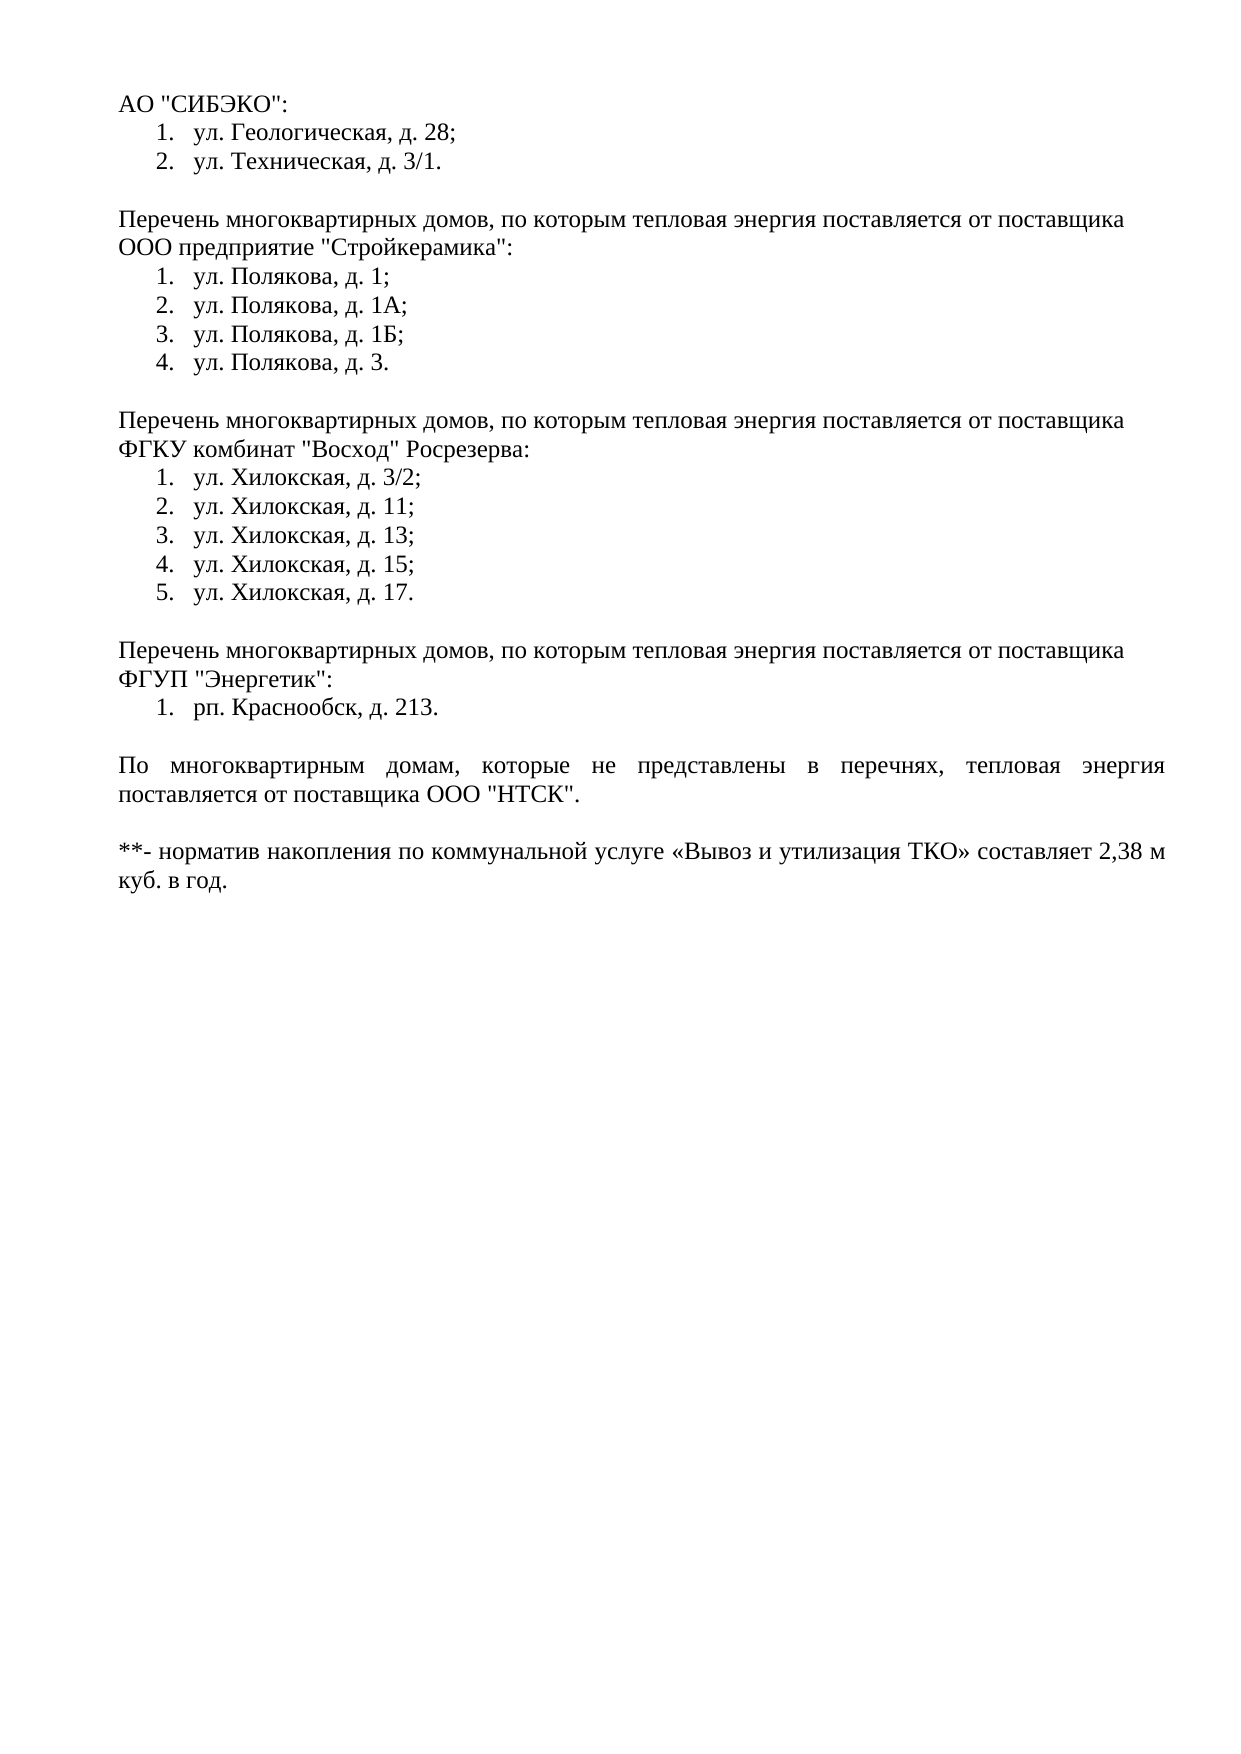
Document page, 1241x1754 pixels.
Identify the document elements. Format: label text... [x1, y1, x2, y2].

text АО "СИБЭКО": [118, 89, 1166, 117]
list ул. Полякова, д. 1А; [156, 290, 1166, 319]
list ФГУП "Энергетик": [118, 664, 1166, 692]
list ул. Хилокская, д. 17. [156, 577, 1166, 606]
list ул. Полякова, д. 1; [156, 261, 1166, 290]
list ООО предприятие "Стройкерамика": [118, 232, 1166, 261]
list рп. Краснообск, д. 213. [156, 692, 1166, 721]
list ул. Хилокская, д. 15; [156, 549, 1166, 577]
list Перечень многоквартирных домов, по которым тепловая энергия поставляется от поставщика [118, 635, 1166, 664]
list ул. Хилокская, д. 13; [156, 520, 1166, 549]
list Перечень многоквартирных домов, по которым тепловая энергия поставляется от поставщика [118, 405, 1166, 434]
list ул. Техническая, д. 3/1. [156, 146, 1166, 175]
list ул. Геологическая, д. 28; [156, 117, 1166, 146]
list ул. Хилокская, д. 11; [156, 491, 1166, 520]
list ФГКУ комбинат "Восход" Росрезерва: [118, 434, 1166, 462]
list ул. Хилокская, д. 3/2; [156, 462, 1166, 491]
list ул. Полякова, д. 1Б; [156, 319, 1166, 347]
list ул. Полякова, д. 3. [156, 347, 1166, 376]
text По многоквартирным домам, которые не представлены в перечнях, тепловая энергия поставляется от поставщика ООО "НТСК". [118, 750, 1166, 807]
list Перечень многоквартирных домов, по которым тепловая энергия поставляется от поставщика [118, 204, 1166, 232]
text **- норматив накопления по коммунальной услуге «Вывоз и утилизация ТКО» составляет 2,38 м куб. в год. [118, 836, 1166, 894]
